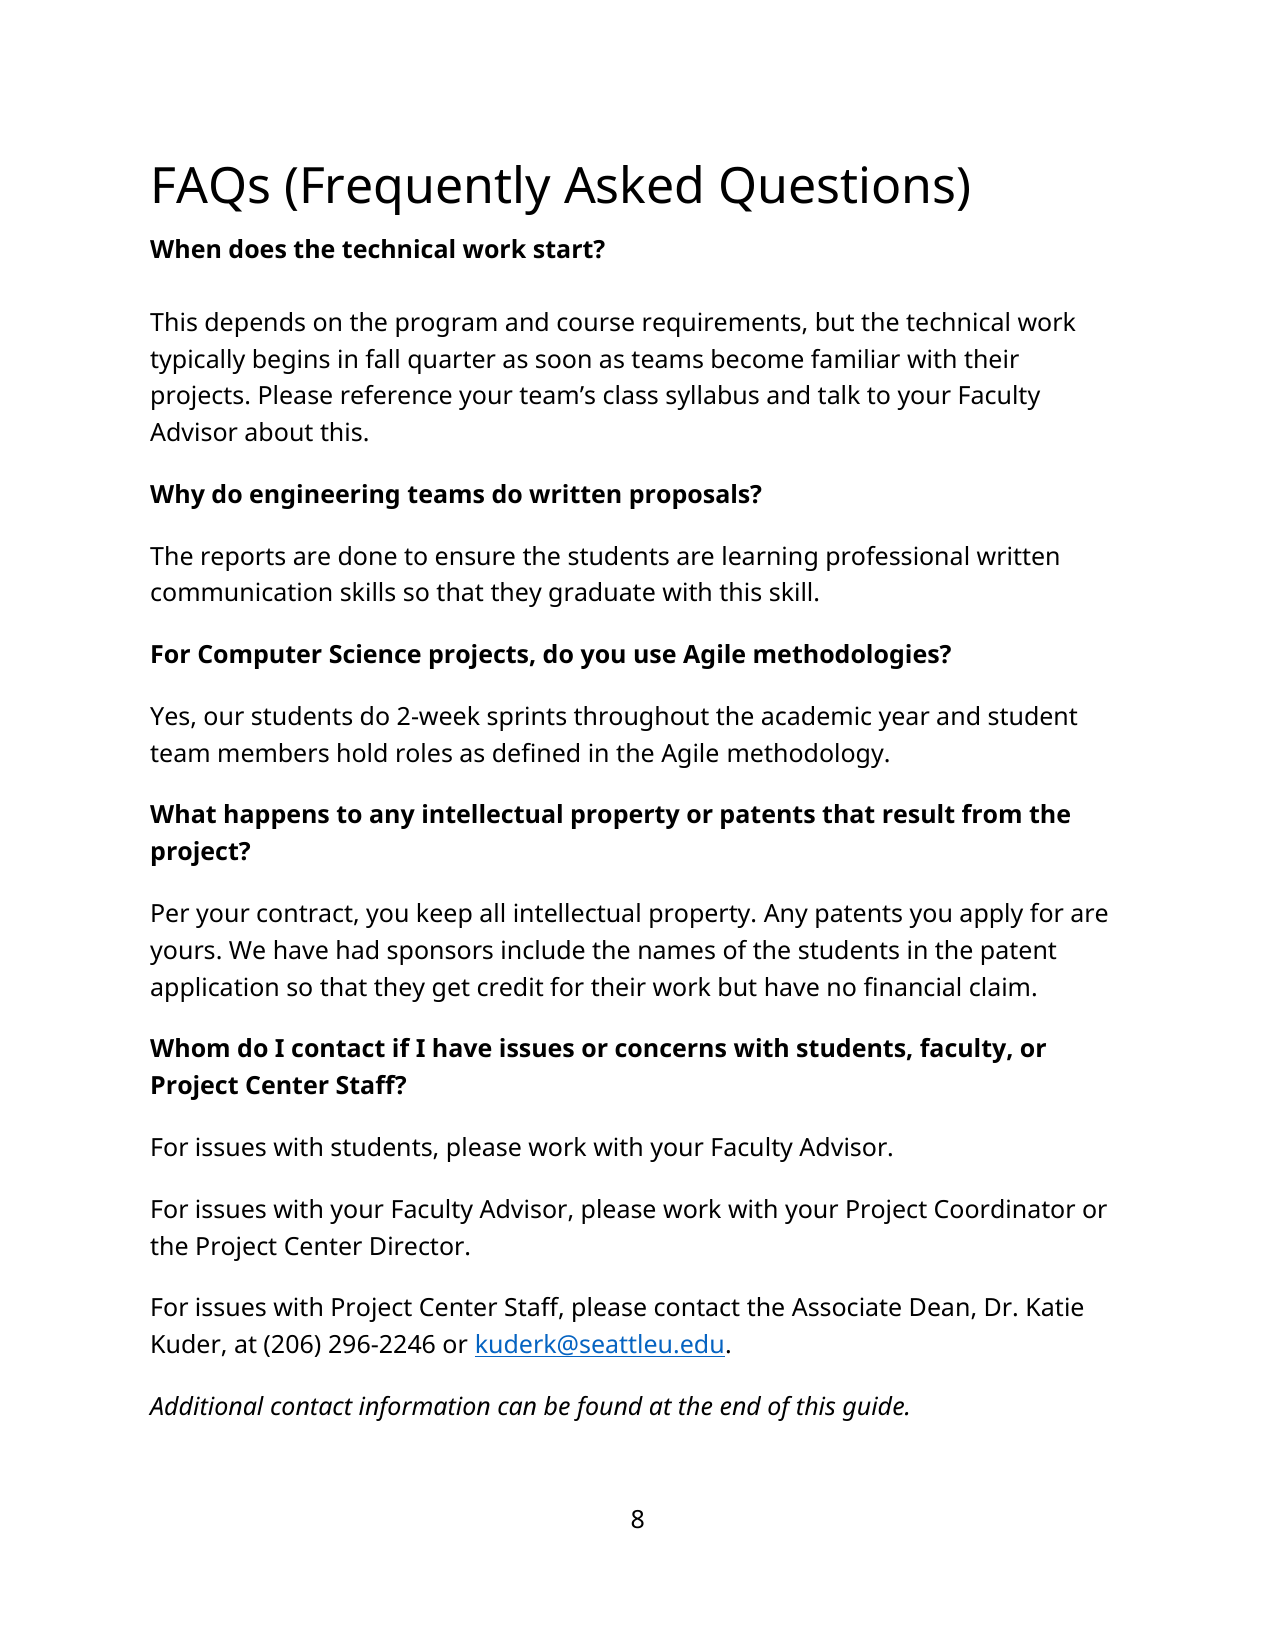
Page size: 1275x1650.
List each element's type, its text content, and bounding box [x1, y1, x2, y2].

text Additional contact information can be found at the end of this guide. [150, 1388, 1125, 1422]
subtitle FAQs (Frequently Asked Questions) [150, 150, 1125, 218]
text For issues with your Faculty Advisor, please work with your Project Coordinator or the Project Center Director. [150, 1191, 1125, 1262]
text For Computer Science projects, do you use Agile methodologies? [150, 637, 1125, 671]
text What happens to any intellectual property or patents that result from the project? [150, 797, 1125, 868]
text For issues with Project Center Staff, please contact the Associate Dean, Dr. Katie Kuder, at (206) 296-2246 or kuderk@seattleu.edu. [150, 1290, 1125, 1361]
text The reports are done to ensure the students are learning professional written communication skills so that they graduate with this skill. [150, 538, 1125, 609]
text Whom do I contact if I have issues or concerns with students, faculty, or Project Center Staff? [150, 1031, 1125, 1102]
text This depends on the program and course requirements, but the technical work typically begins in fall quarter as soon as teams become familiar with their projects. Please reference your team’s class syllabus and talk to your Faculty Advisor about this. [150, 304, 1125, 449]
text Yes, our students do 2-week sprints throughout the academic year and student team members hold roles as defined in the Agile methodology. [150, 699, 1125, 769]
text Why do engineering teams do written proposals? [150, 477, 1125, 511]
text When does the technical work start? [150, 232, 1125, 266]
text Per your contract, you keep all intellectual property. Any patents you apply for are yours. We have had sponsors include the names of the students in the patent application so that they get credit for their work but have no financial claim. [150, 896, 1125, 1003]
text For issues with students, please work with your Faculty Advisor. [150, 1129, 1125, 1164]
